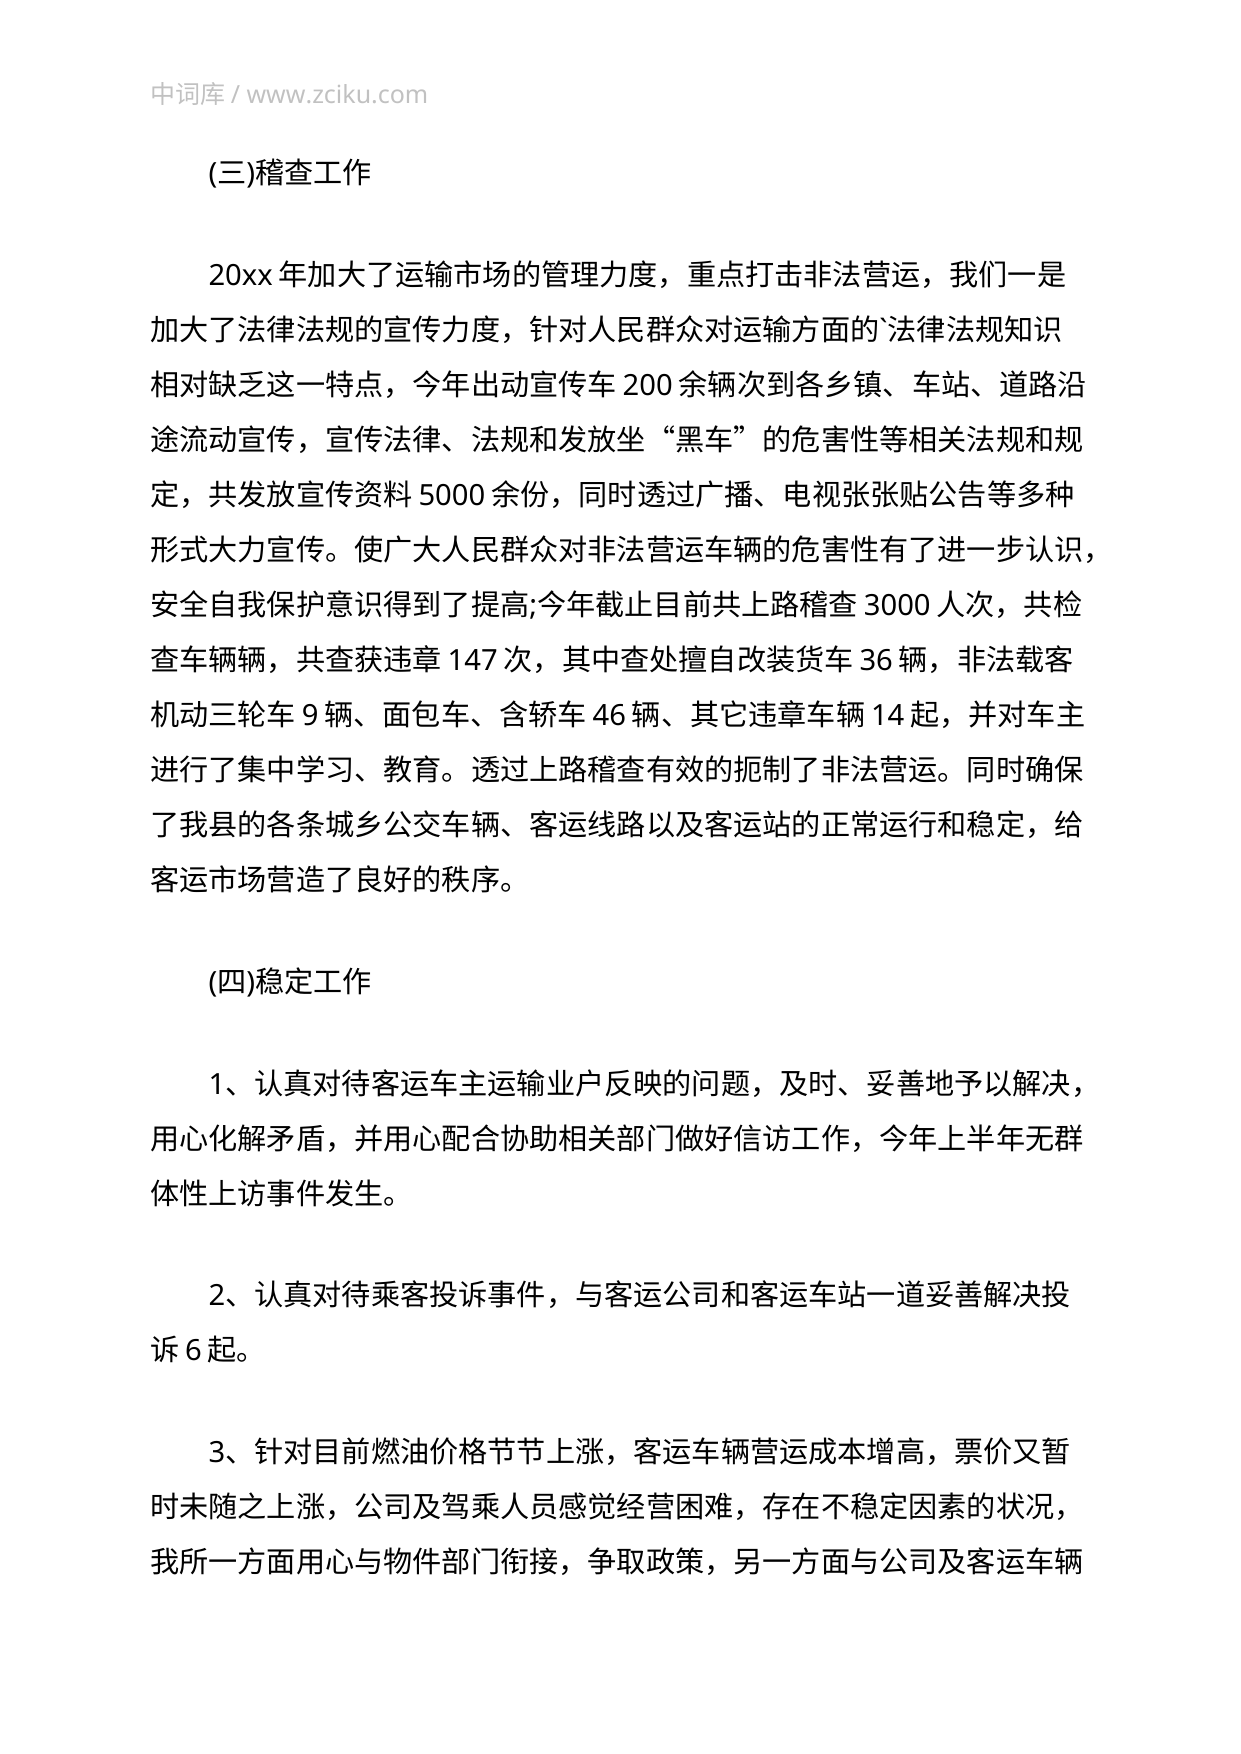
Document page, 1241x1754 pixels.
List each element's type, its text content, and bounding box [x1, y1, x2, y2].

text 2、认真对待乘客投诉事件，与客运公司和客运车站一道妥善解决投诉6起。 [150, 1272, 1090, 1369]
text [150, 1429, 1090, 1581]
text (三)稽查工作 [150, 150, 1090, 192]
text (四)稳定工作 [150, 958, 1090, 1001]
text 1、认真对待客运车主运输业户反映的问题，及时、妥善地予以解决，用心化解矛盾，并用心配合协助相关部门做好信访工作，今年上半年无群体性上访事件发生。 [150, 1060, 1090, 1212]
text 20xx年加大了运输市场的管理力度，重点打击非法营运，我们一是加大了法律法规的宣传力度，针对人民群众对运输方面的`法律法规知识相对缺乏这一特点，今年出动宣传车200余辆次到各乡镇、车站、道路沿途流动宣传，宣传法律、法规和发放坐“黑车”的危害性等相关法规和规定，共发放宣传资料5000余份，同时透过广播、电视张张贴公告等多种形式大力宣传。使广大人民群众对非法营运车辆的危害性有了进一步认识，安全自我保护意识得到了提高;今年截止目前共上路稽查3000人次，共检查车辆辆，共查获违章147次，其中查处擅自改装货车36辆，非法载客机动三轮车9辆、面包车、含轿车46辆、其它违章车辆14起，并对车主进行了集中学习、教育。透过上路稽查有效的扼制了非法营运。同时确保了我县的各条城乡公交车辆、客运线路以及客运站的正常运行和稳定，给客运市场营造了良好的秩序。 [150, 252, 1090, 899]
